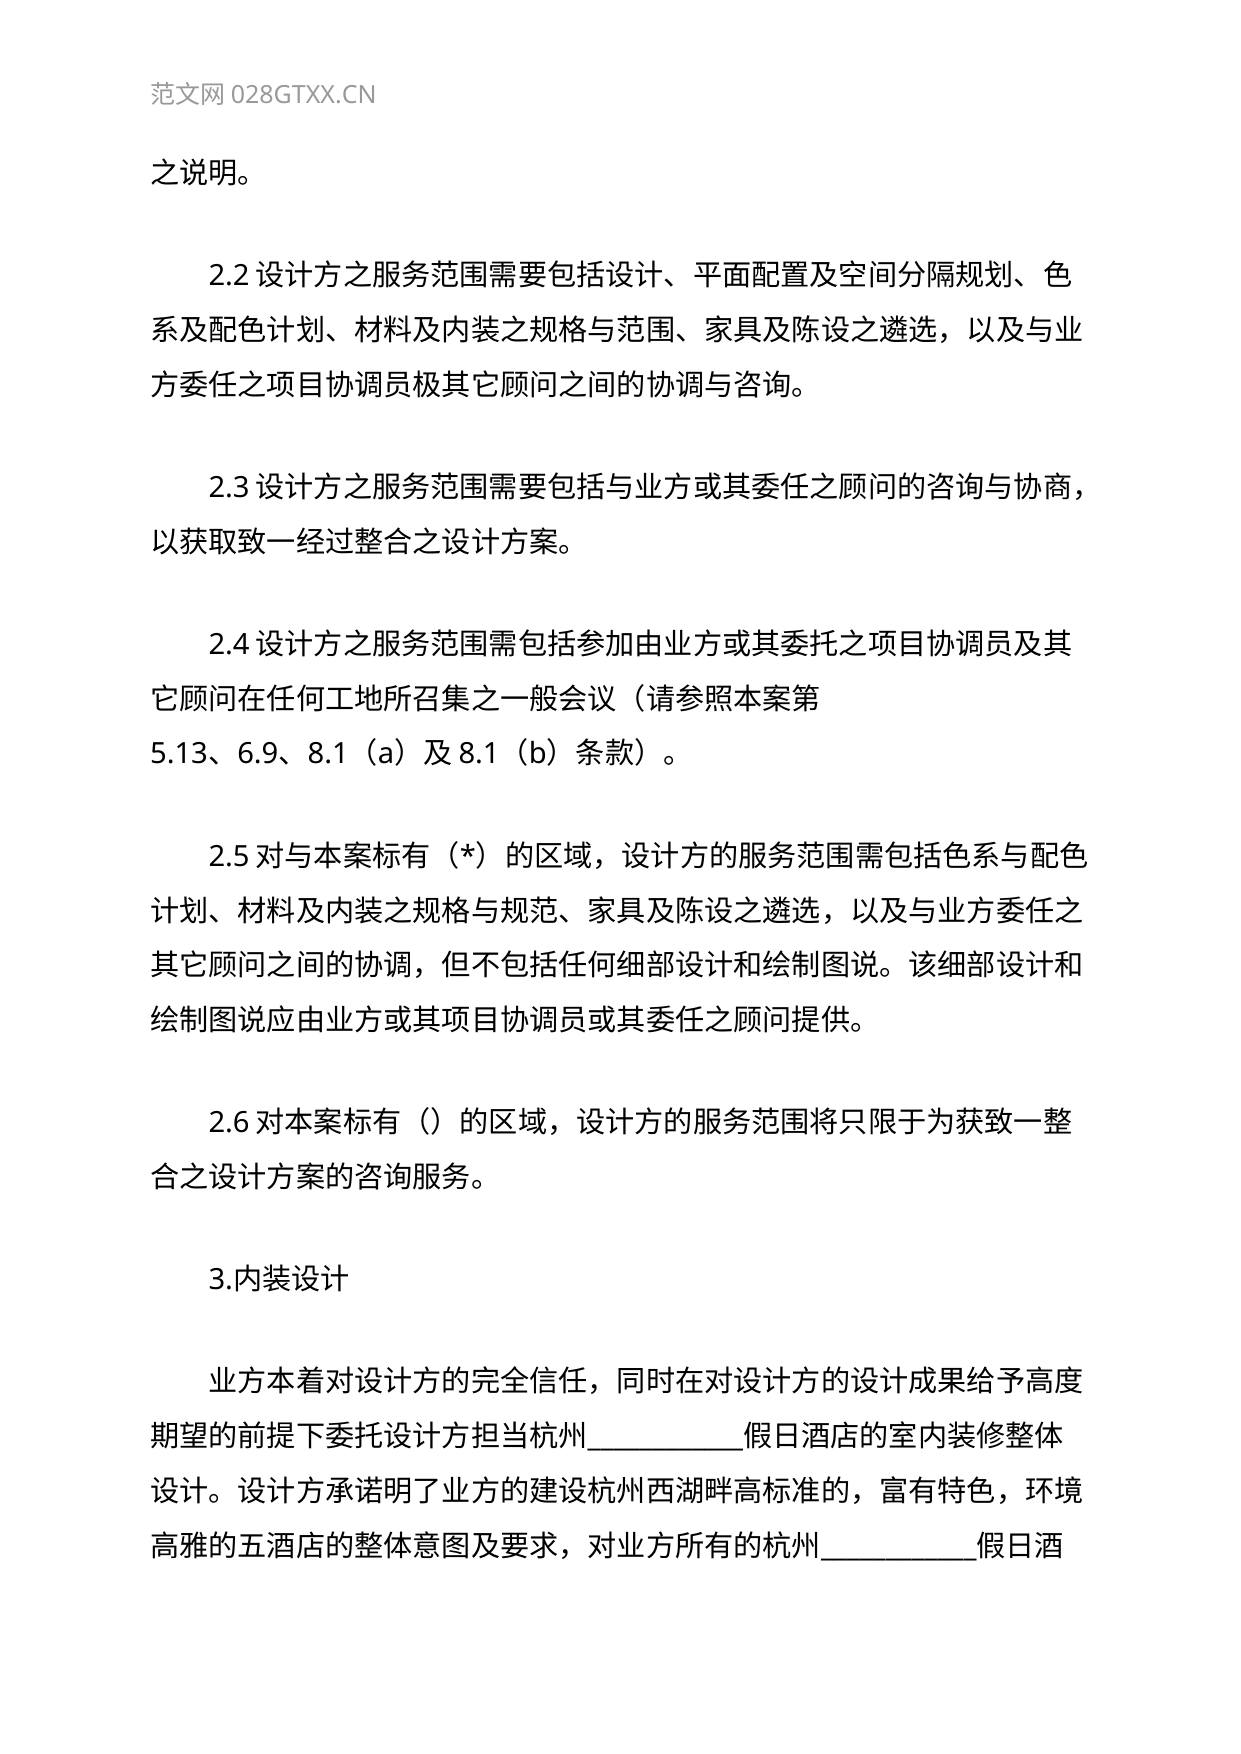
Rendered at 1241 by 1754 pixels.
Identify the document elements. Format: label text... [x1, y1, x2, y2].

text 2.6对本案标有（）的区域，设计方的服务范围将只限于为获致一整合之设计方案的咨询服务。 [150, 1099, 1090, 1196]
text 2.5对与本案标有（*）的区域，设计方的服务范围需包括色系与配色计划、材料及内装之规格与规范、家具及陈设之遴选，以及与业方委任之其它顾问之间的协调，但不包括任何细部设计和绘制图说。该细部设计和绘制图说应由业方或其项目协调员或其委任之顾问提供。 [150, 832, 1090, 1039]
text 3.内装设计 [150, 1255, 1090, 1298]
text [150, 1357, 1090, 1564]
text 2.2设计方之服务范围需要包括设计、平面配置及空间分隔规划、色系及配色计划、材料及内装之规格与范围、家具及陈设之遴选，以及与业方委任之项目协调员极其它顾问之间的协调与咨询。 [150, 252, 1090, 404]
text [150, 150, 1090, 192]
text 2.4设计方之服务范围需包括参加由业方或其委托之项目协调员及其它顾问在任何工地所召集之一般会议（请参照本案第5.13、6.9、8.1（a）及8.1（b）条款）。 [150, 620, 1090, 772]
text 2.3设计方之服务范围需要包括与业方或其委任之顾问的咨询与协商，以获取致一经过整合之设计方案。 [150, 463, 1090, 561]
